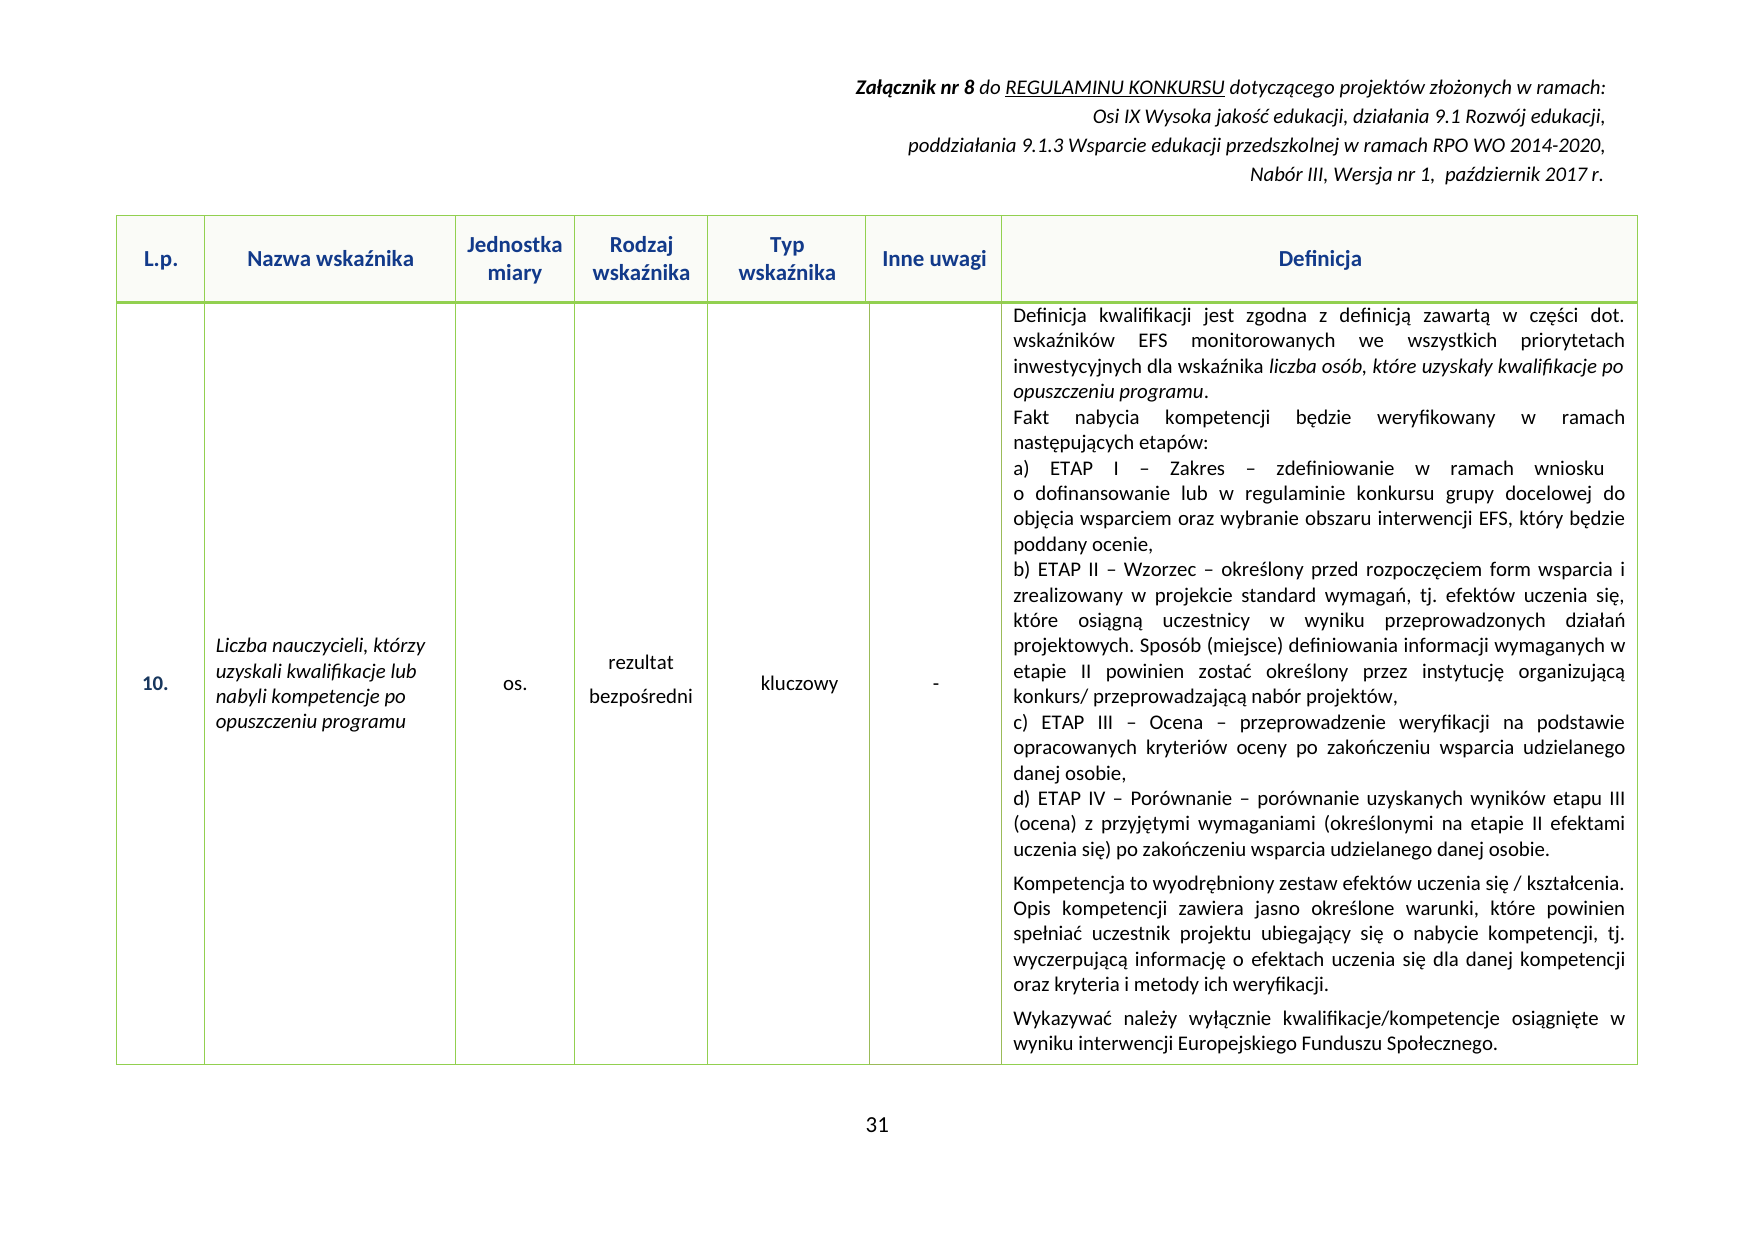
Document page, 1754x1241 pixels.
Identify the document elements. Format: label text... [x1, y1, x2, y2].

table_cell - [870, 304, 1001, 1064]
table_header Inne uwagi [866, 216, 1001, 301]
table_header Rodzaj wskaźnika [575, 216, 707, 301]
table_header Jednostka miary [456, 216, 574, 301]
table_header Typ wskaźnika [708, 216, 865, 301]
table_cell Liczba nauczycieli, którzy uzyskali kwalifikacje lub nabyli kompetencje po opuszczeniu programu [205, 304, 455, 1064]
table_cell Definicja kwalifikacji jest zgodna z definicją zawartą w części dot. wskaźników EFS monitorowanych we wszystkich priorytetach inwestycyjnych dla wskaźnika liczba osób, które uzyskały kwalifikacje po opuszczeniu programu. Fakt nabycia kompetencji będzie weryfikowany w ramach następujących etapów: a) ETAP I – Zakres – zdefiniowanie w ramach wniosku o dofinansowanie lub w regulaminie konkursu grupy docelowej do objęcia wsparciem oraz wybranie obszaru interwencji EFS, który będzie poddany ocenie, b) ETAP II – Wzorzec – określony przed rozpoczęciem form wsparcia i zrealizowany w projekcie standard wymagań, tj. efektów uczenia się, które osiągną uczestnicy w wyniku przeprowadzonych działań projektowych. Sposób (miejsce) definiowania informacji wymaganych w etapie II powinien zostać określony przez instytucję organizującą konkurs/ przeprowadzającą nabór projektów, c) ETAP III – Ocena – przeprowadzenie weryfikacji na podstawie opracowanych kryteriów oceny po zakończeniu wsparcia udzielanego danej osobie, d) ETAP IV – Porównanie – porównanie uzyskanych wyników etapu III (ocena) z przyjętymi wymaganiami (określonymi na etapie II efektami uczenia się) po zakończeniu wsparcia udzielanego danej osobie. Kompetencja to wyodrębniony zestaw efektów uczenia się / kształcenia. Opis kompetencji zawiera jasno określone warunki, które powinien spełniać uczestnik projektu ubiegający się o nabycie kompetencji, tj. wyczerpującą informację o efektach uczenia się dla danej kompetencji oraz kryteria i metody ich weryfikacji. Wykazywać należy wyłącznie kwalifikacje/kompetencje osiągnięte w wyniku interwencji Europejskiego Funduszu Społecznego. [1002, 304, 1637, 1064]
table_cell [117, 304, 204, 1064]
table_cell os. [456, 304, 574, 1064]
table_header L.p. [117, 216, 204, 301]
table_header Nazwa wskaźnika [205, 216, 455, 301]
table_header Definicja [1002, 216, 1637, 301]
table_cell kluczowy [708, 304, 869, 1064]
table_cell rezultat bezpośredni [575, 304, 707, 1064]
